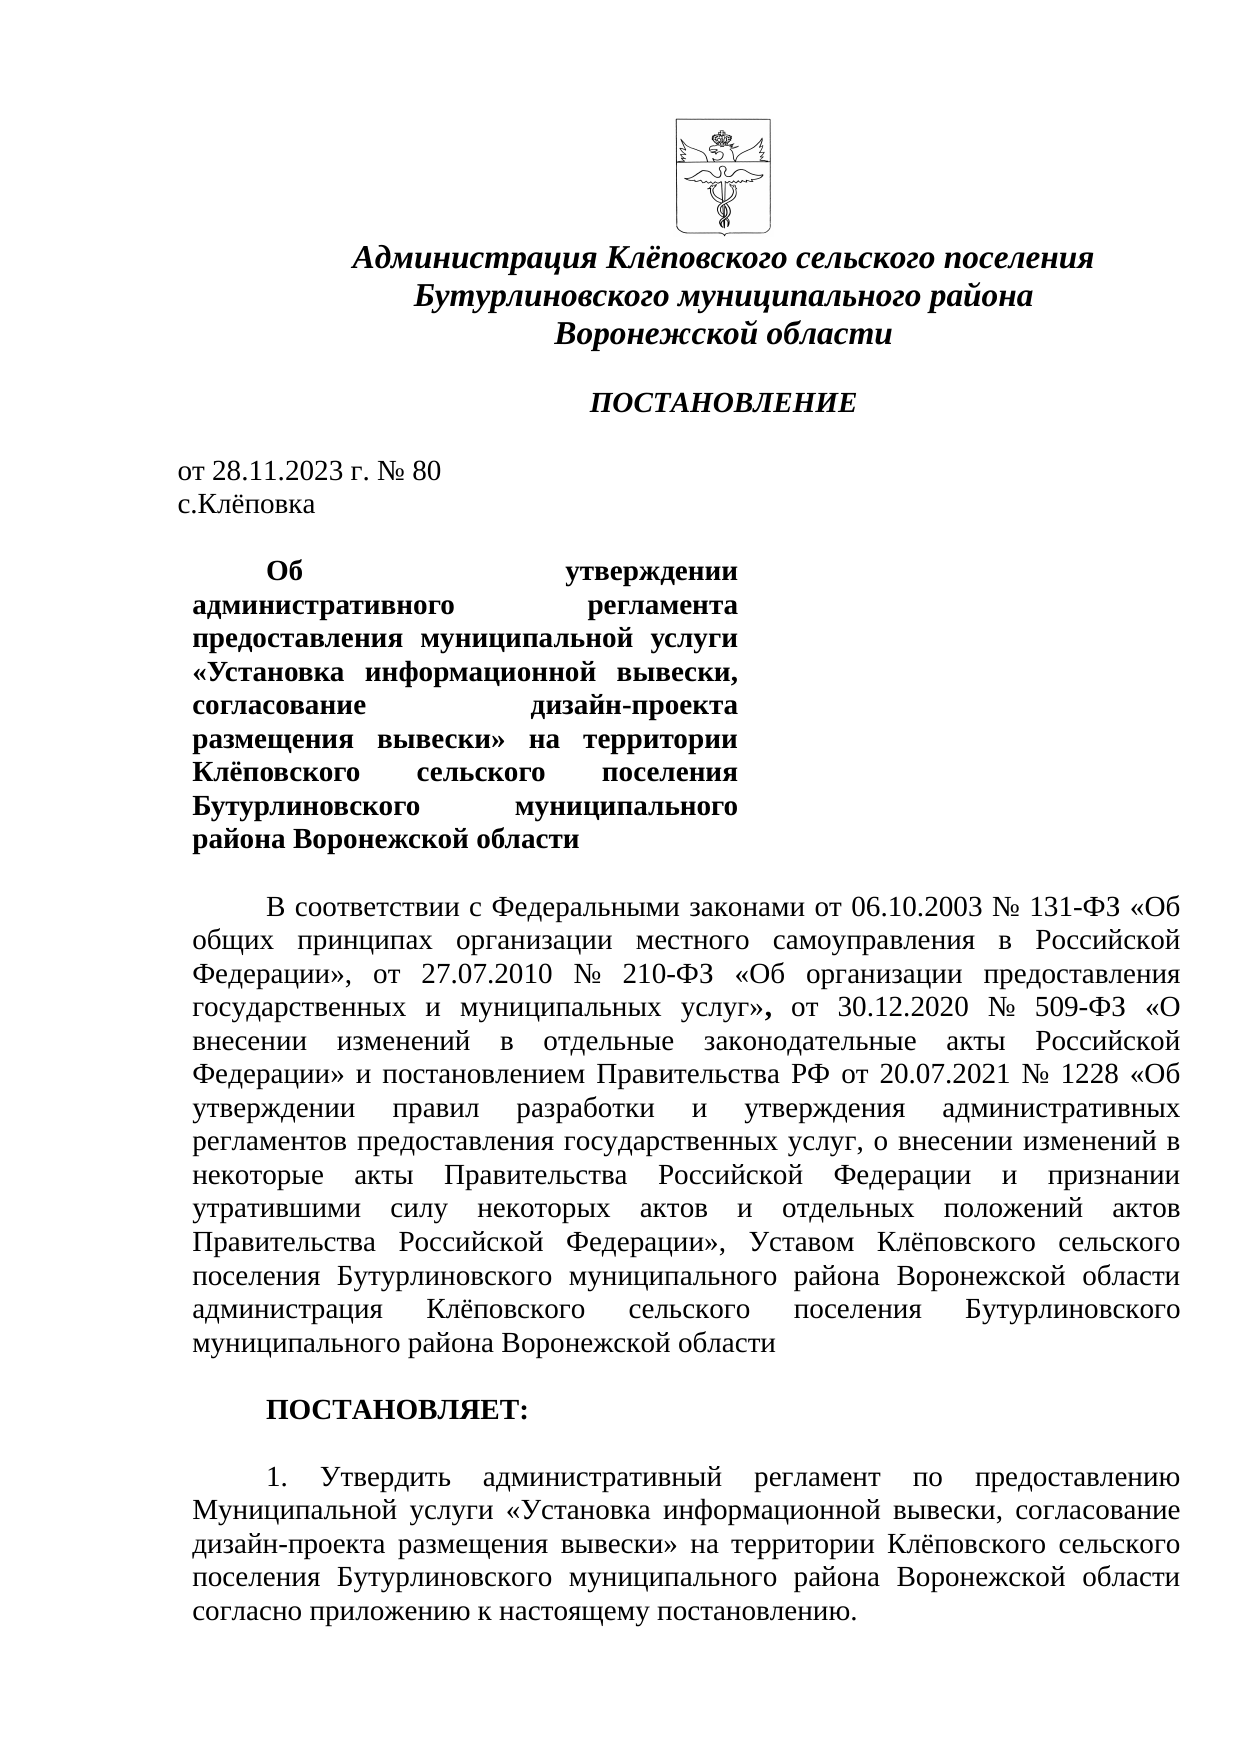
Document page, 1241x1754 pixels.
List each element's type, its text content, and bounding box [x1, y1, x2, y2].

text Бутурлиновского муниципального района [192, 275, 1181, 314]
text 1. Утвердить административный регламент по предоставлению Муниципальной услуги «Установка информационной вывески, согласование дизайн-проекта размещения вывески» на территории Клёповского сельского поселения Бутурлиновского муниципального района Воронежской области согласно приложению к настоящему постановлению. [192, 1459, 1181, 1627]
text от 28.11.2023 г. № 80 [177, 453, 1181, 486]
text ПОСТАНОВЛЕНИЕ [192, 386, 1181, 419]
title Об утверждении административного регламента предоставления муниципальной услуги «Установка информационной вывески, согласование дизайн-проекта размещения вывески» на территории Клёповского сельского поселения Бутурлиновского муниципального района Воронежской области [192, 553, 738, 855]
text ПОСТАНОВЛЯЕТ: [192, 1392, 1181, 1425]
text В соответствии с Федеральными законами от 06.10.2003 № 131-ФЗ «Об общих принципах организации местного самоуправления в Российской Федерации», от 27.07.2010 № 210-ФЗ «Об организации предоставления государственных и муниципальных услуг», от 30.12.2020 № 509-ФЗ «О внесении изменений в отдельные законодательные акты Российской Федерации» и постановлением Правительства РФ от 20.07.2021 № 1228 «Об утверждении правил разработки и утверждения административных регламентов предоставления государственных услуг, о внесении изменений в некоторые акты Правительства Российской Федерации и признании утратившими силу некоторых актов и отдельных положений актов Правительства Российской Федерации», Уставом Клёповского сельского поселения Бутурлиновского муниципального района Воронежской области администрация Клёповского сельского поселения Бутурлиновского муниципального района Воронежской области [192, 889, 1181, 1358]
text Воронежской области [192, 314, 1181, 352]
text с.Клёповка [177, 486, 1181, 520]
picture [672, 118, 775, 237]
text Администрация Клёповского сельского поселения [192, 237, 1181, 275]
